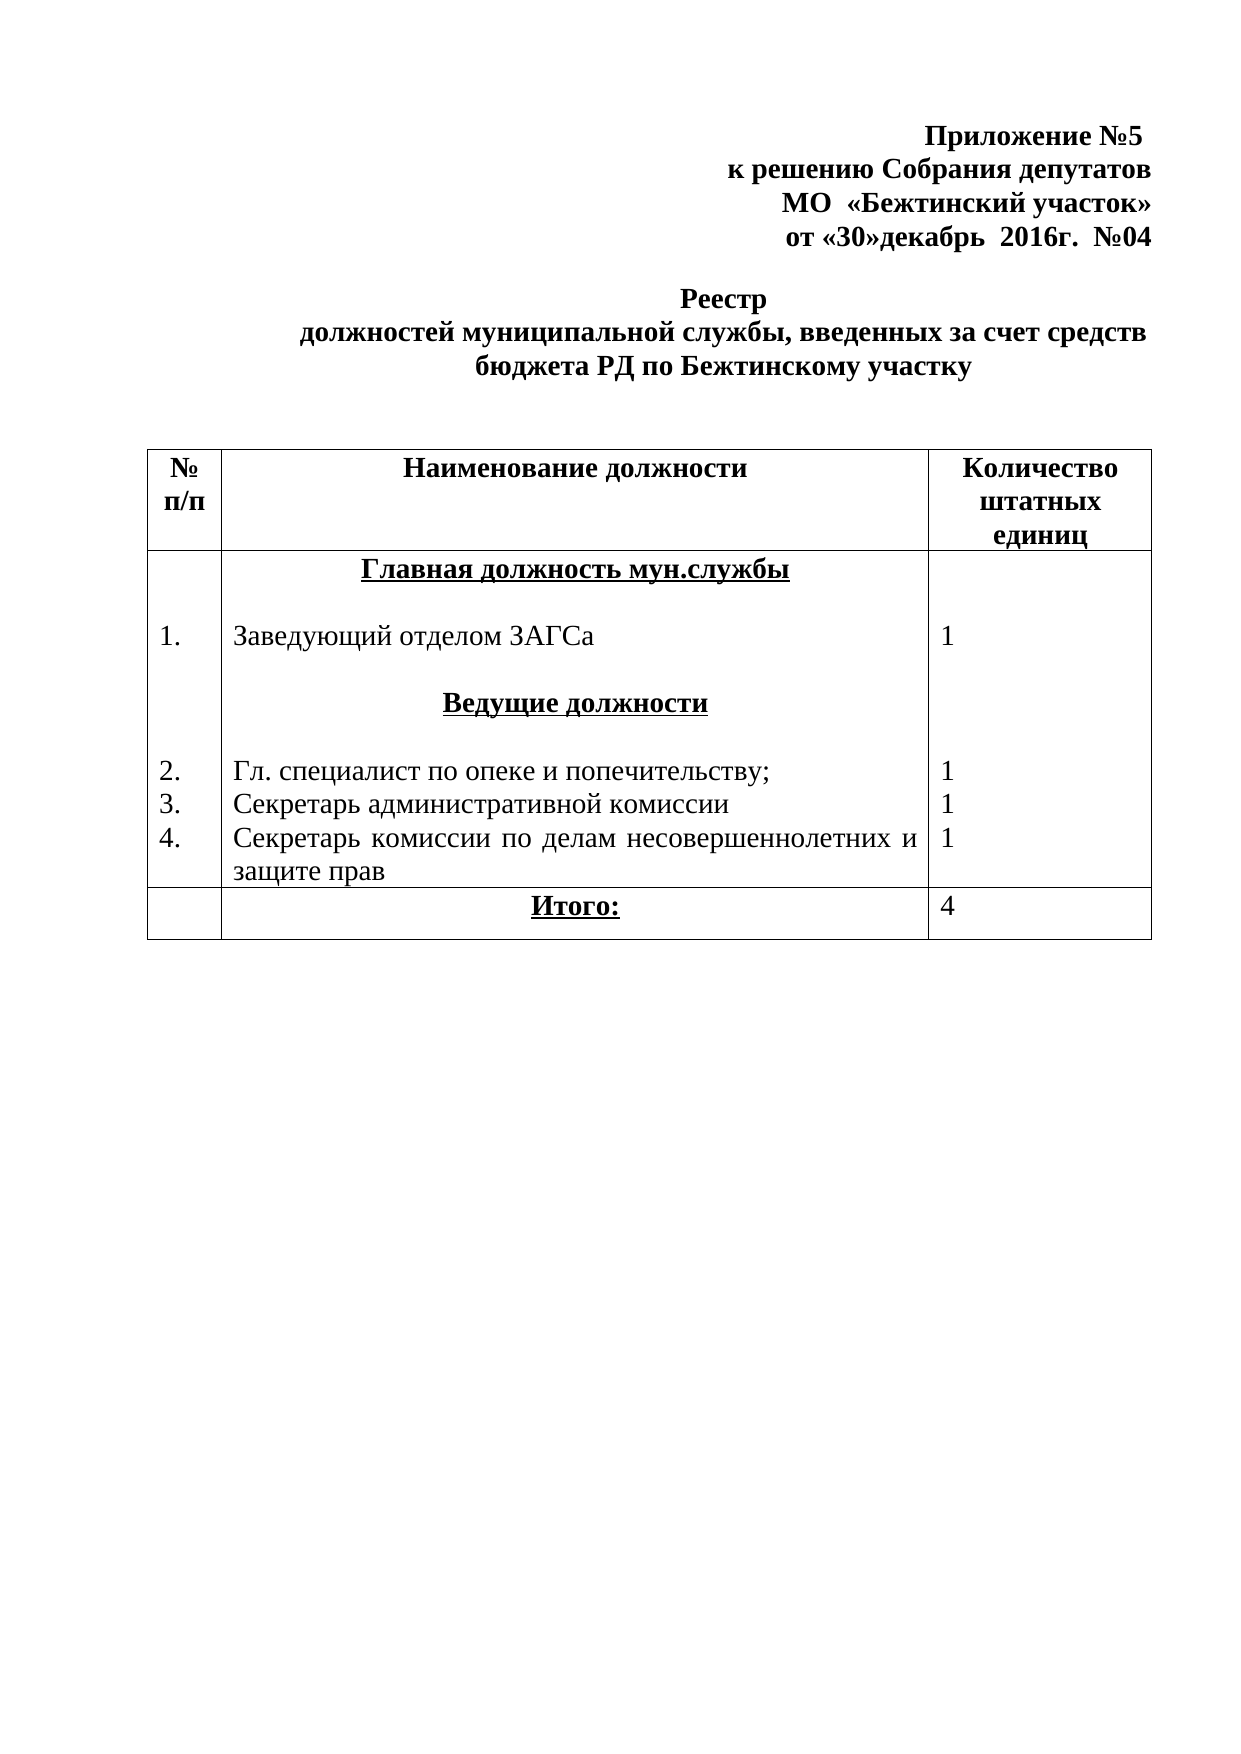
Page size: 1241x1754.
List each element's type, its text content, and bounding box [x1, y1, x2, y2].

table_cell Итого: [222, 888, 928, 939]
table_cell [148, 888, 221, 939]
text от «30»декабрь 2016г. №04 [177, 219, 1152, 252]
table_header № п/п [148, 450, 221, 550]
table_cell 1. 2. 3. 4. [148, 551, 221, 887]
table_header Наименование должности [222, 450, 928, 550]
table_header Количество штатных единиц [929, 450, 1151, 550]
table_cell 4 [929, 888, 1151, 939]
text Реестр [295, 281, 1152, 314]
table_cell Главная должность мун.службы Заведующий отделом ЗАГСа Ведущие должности Гл. специалист по опеке и попечительству; Секретарь административной комиссии Секретарь комиссии по делам несовершеннолетних и защите прав [222, 551, 928, 887]
text Приложение №5 [177, 118, 1152, 152]
table_cell 1 1 1 1 [929, 551, 1151, 887]
text должностей муниципальной службы, введенных за счет средств бюджета РД по Бежтинскому участку [295, 314, 1152, 382]
text МО «Бежтинский участок» [177, 185, 1152, 219]
text к решению Собрания депутатов [177, 152, 1152, 185]
